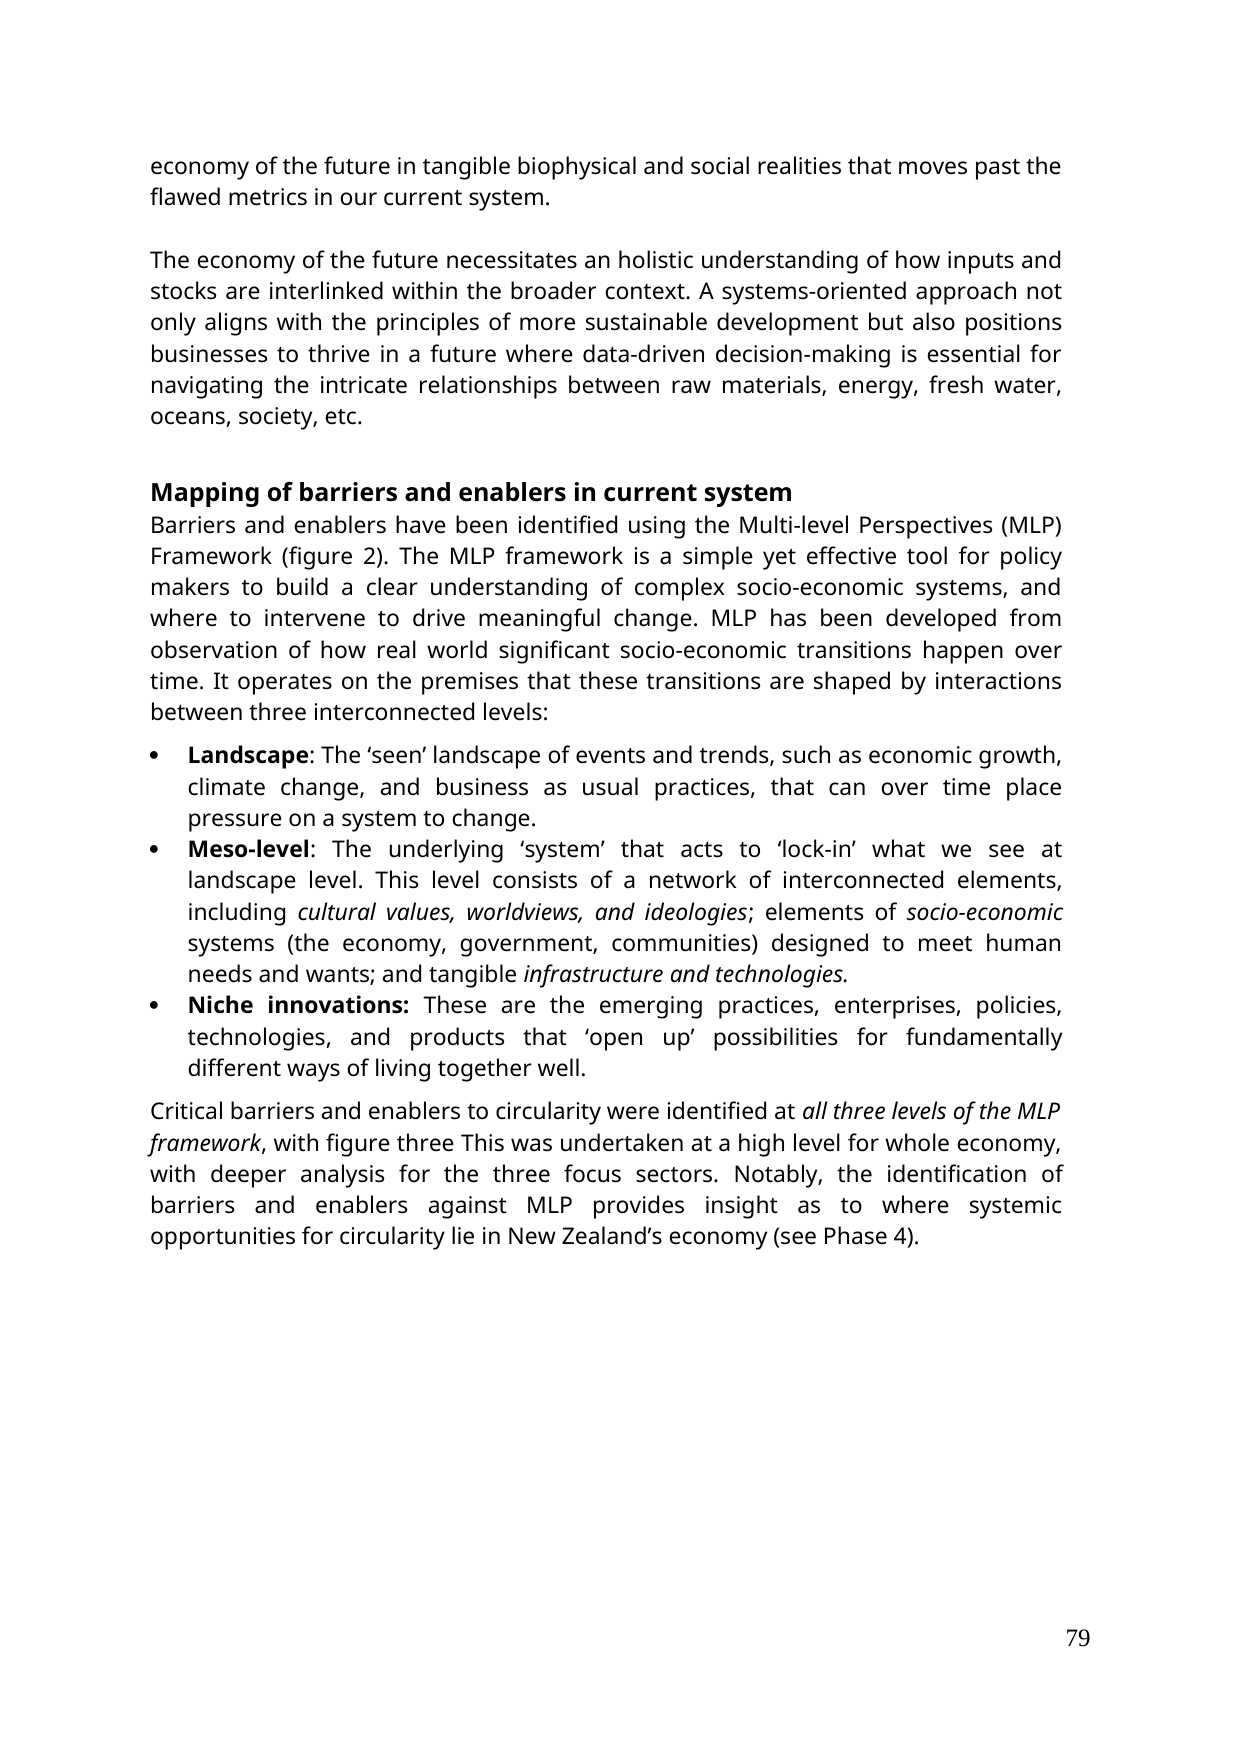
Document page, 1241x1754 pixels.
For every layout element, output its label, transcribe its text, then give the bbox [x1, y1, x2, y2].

list Landscape: The ‘seen’ landscape of events and trends, such as economic growth, climate change, and business as usual practices, that can over time place pressure on a system to change. [150, 739, 1063, 833]
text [150, 150, 1063, 212]
text Critical barriers and enablers to circularity were identified at all three levels of the MLP framework, with figure three This was undertaken at a high level for whole economy, with deeper analysis for the three focus sectors. Notably, the identification of barriers and enablers against MLP provides insight as to where systemic opportunities for circularity lie in New Zealand’s economy (see Phase 4). [150, 1095, 1063, 1252]
text Mapping of barriers and enablers in current system [150, 474, 1063, 509]
text Barriers and enablers have been identified using the Multi-level Perspectives (MLP) Framework (figure 2). The MLP framework is a simple yet effective tool for policy makers to build a clear understanding of complex socio-economic systems, and where to intervene to drive meaningful change. MLP has been developed from observation of how real world significant socio-economic transitions happen over time. It operates on the premises that these transitions are shaped by interactions between three interconnected levels: [150, 509, 1063, 727]
list Meso-level: The underlying ‘system’ that acts to ‘lock-in’ what we see at landscape level. This level consists of a network of interconnected elements, including cultural values, worldviews, and ideologies; elements of socio-economic systems (the economy, government, communities) designed to meet human needs and wants; and tangible infrastructure and technologies. [150, 833, 1063, 989]
text The economy of the future necessitates an holistic understanding of how inputs and stocks are interlinked within the broader context. A systems-oriented approach not only aligns with the principles of more sustainable development but also positions businesses to thrive in a future where data-driven decision-making is essential for navigating the intricate relationships between raw materials, energy, fresh water, oceans, society, etc. [150, 244, 1063, 431]
list Niche innovations: These are the emerging practices, enterprises, policies, technologies, and products that ‘open up’ possibilities for fundamentally different ways of living together well. [150, 989, 1063, 1083]
